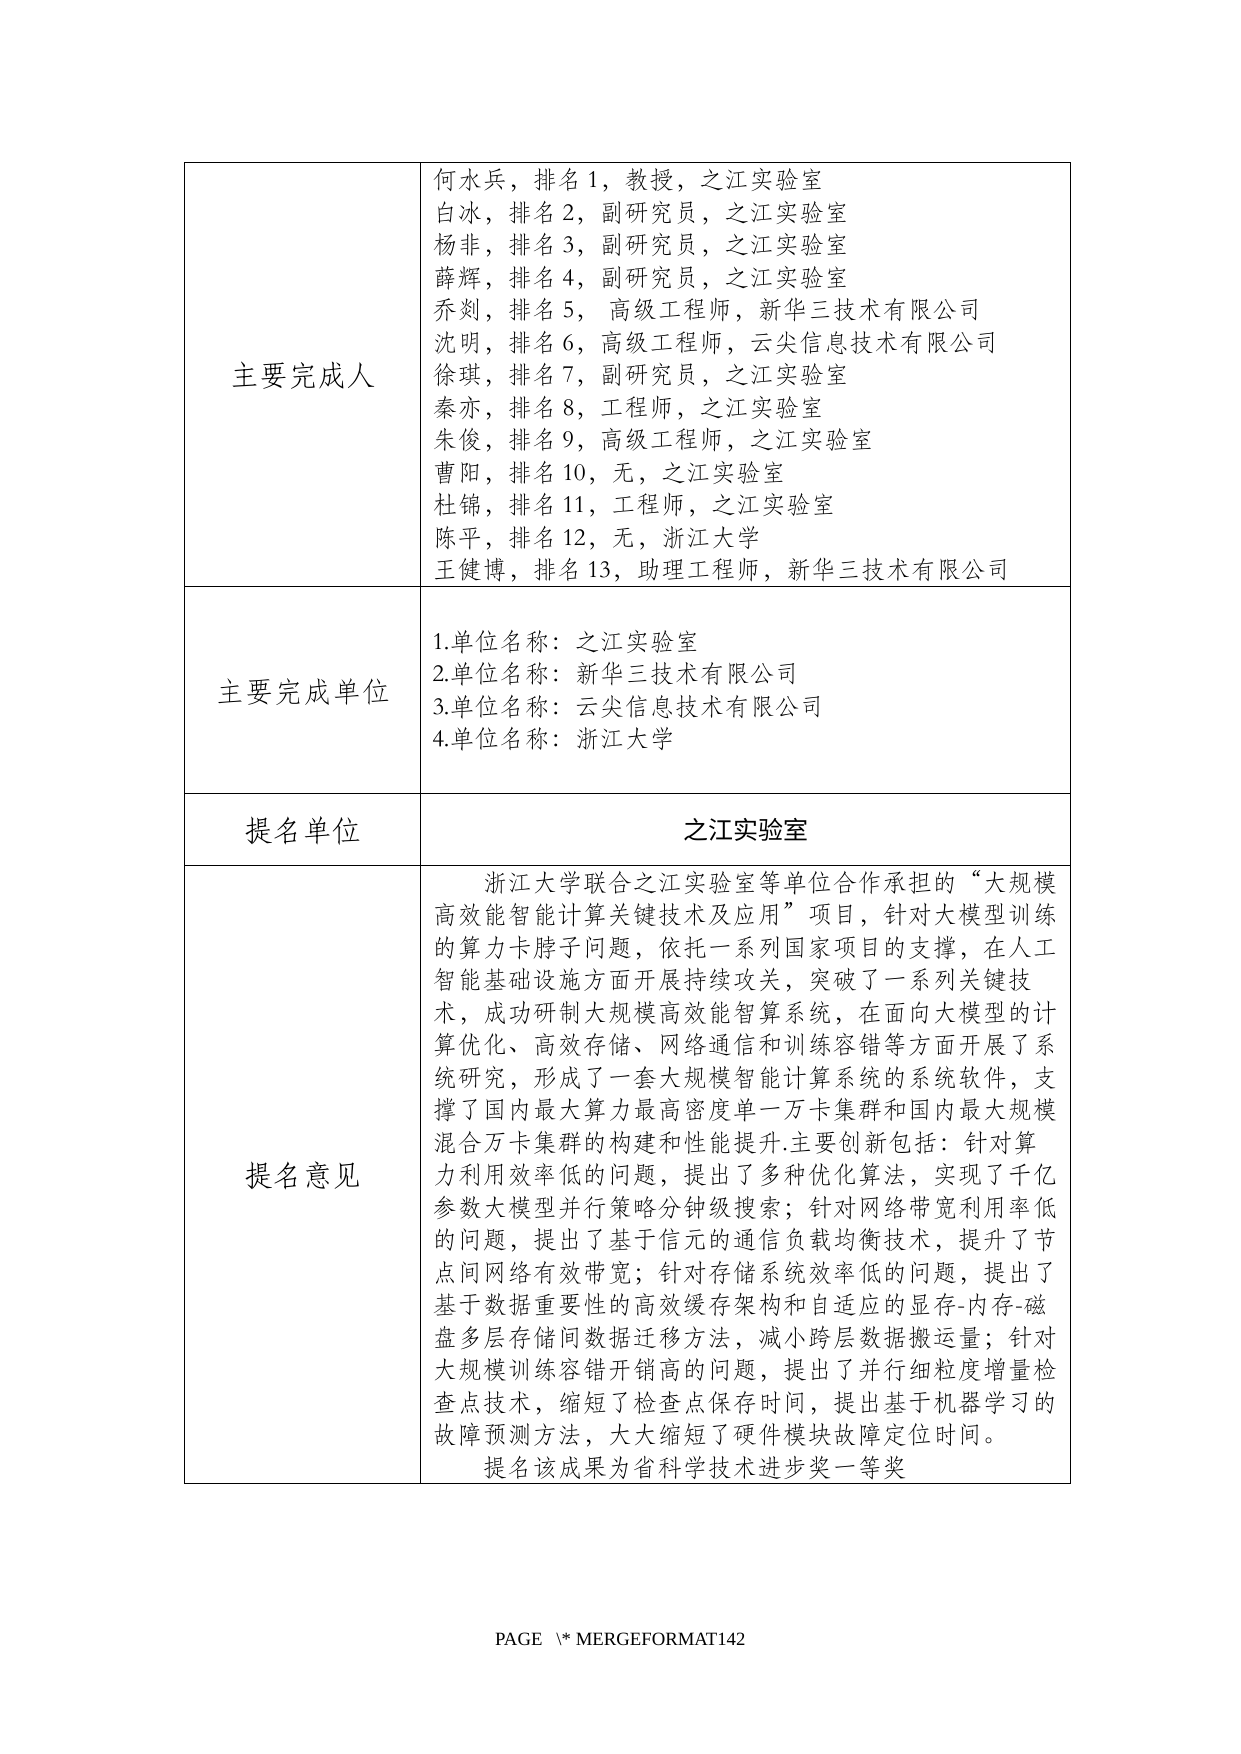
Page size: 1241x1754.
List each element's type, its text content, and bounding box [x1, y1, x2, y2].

table_cell 提名单位 [185, 794, 420, 864]
table_cell 之江实验室 [421, 794, 1070, 864]
table_cell 何水兵，排名1，教授，之江实验室 白冰，排名2，副研究员，之江实验室 杨非，排名3，副研究员，之江实验室 薛辉，排名4，副研究员，之江实验室 乔剡，排名5， 高级工程师，新华三技术有限公司 沈明，排名6，高级工程师，云尖信息技术有限公司 徐琪，排名7，副研究员，之江实验室 秦亦，排名8，工程师，之江实验室 朱俊，排名9，高级工程师，之江实验室 曹阳，排名10，无，之江实验室 杜锦，排名11，工程师，之江实验室 陈平，排名12，无，浙江大学 王健博，排名13，助理工程师，新华三技术有限公司 [421, 163, 1070, 586]
table_cell 1.单位名称：之江实验室 2.单位名称：新华三技术有限公司 3.单位名称：云尖信息技术有限公司 4.单位名称：浙江大学 [421, 587, 1070, 792]
table_cell 主要完成人 [185, 163, 420, 586]
table_cell 提名意见 [185, 866, 420, 1483]
table_cell 主要完成单位 [185, 587, 420, 792]
table_cell 浙江大学联合之江实验室等单位合作承担的“大规模高效能智能计算关键技术及应用”项目，针对大模型训练的算力卡脖子问题，依托一系列国家项目的支撑，在人工智能基础设施方面开展持续攻关，突破了一系列关键技术，成功研制大规模高效能智算系统，在面向大模型的计算优化、高效存储、网络通信和训练容错等方面开展了系统研究，形成了一套大规模智能计算系统的系统软件，支撑了国内最大算力最高密度单一万卡集群和国内最大规模混合万卡集群的构建和性能提升.主要创新包括：针对算力利用效率低的问题，提出了多种优化算法，实现了千亿参数大模型并行策略分钟级搜索；针对网络带宽利用率低的问题，提出了基于信元的通信负载均衡技术，提升了节点间网络有效带宽；针对存储系统效率低的问题，提出了基于数据重要性的高效缓存架构和自适应的显存-内存-磁盘多层存储间数据迁移方法，减小跨层数据搬运量；针对大规模训练容错开销高的问题，提出了并行细粒度增量检查点技术，缩短了检查点保存时间，提出基于机器学习的故障预测方法，大大缩短了硬件模块故障定位时间。 提名该成果为省科学技术进步奖一等奖 [421, 866, 1070, 1483]
